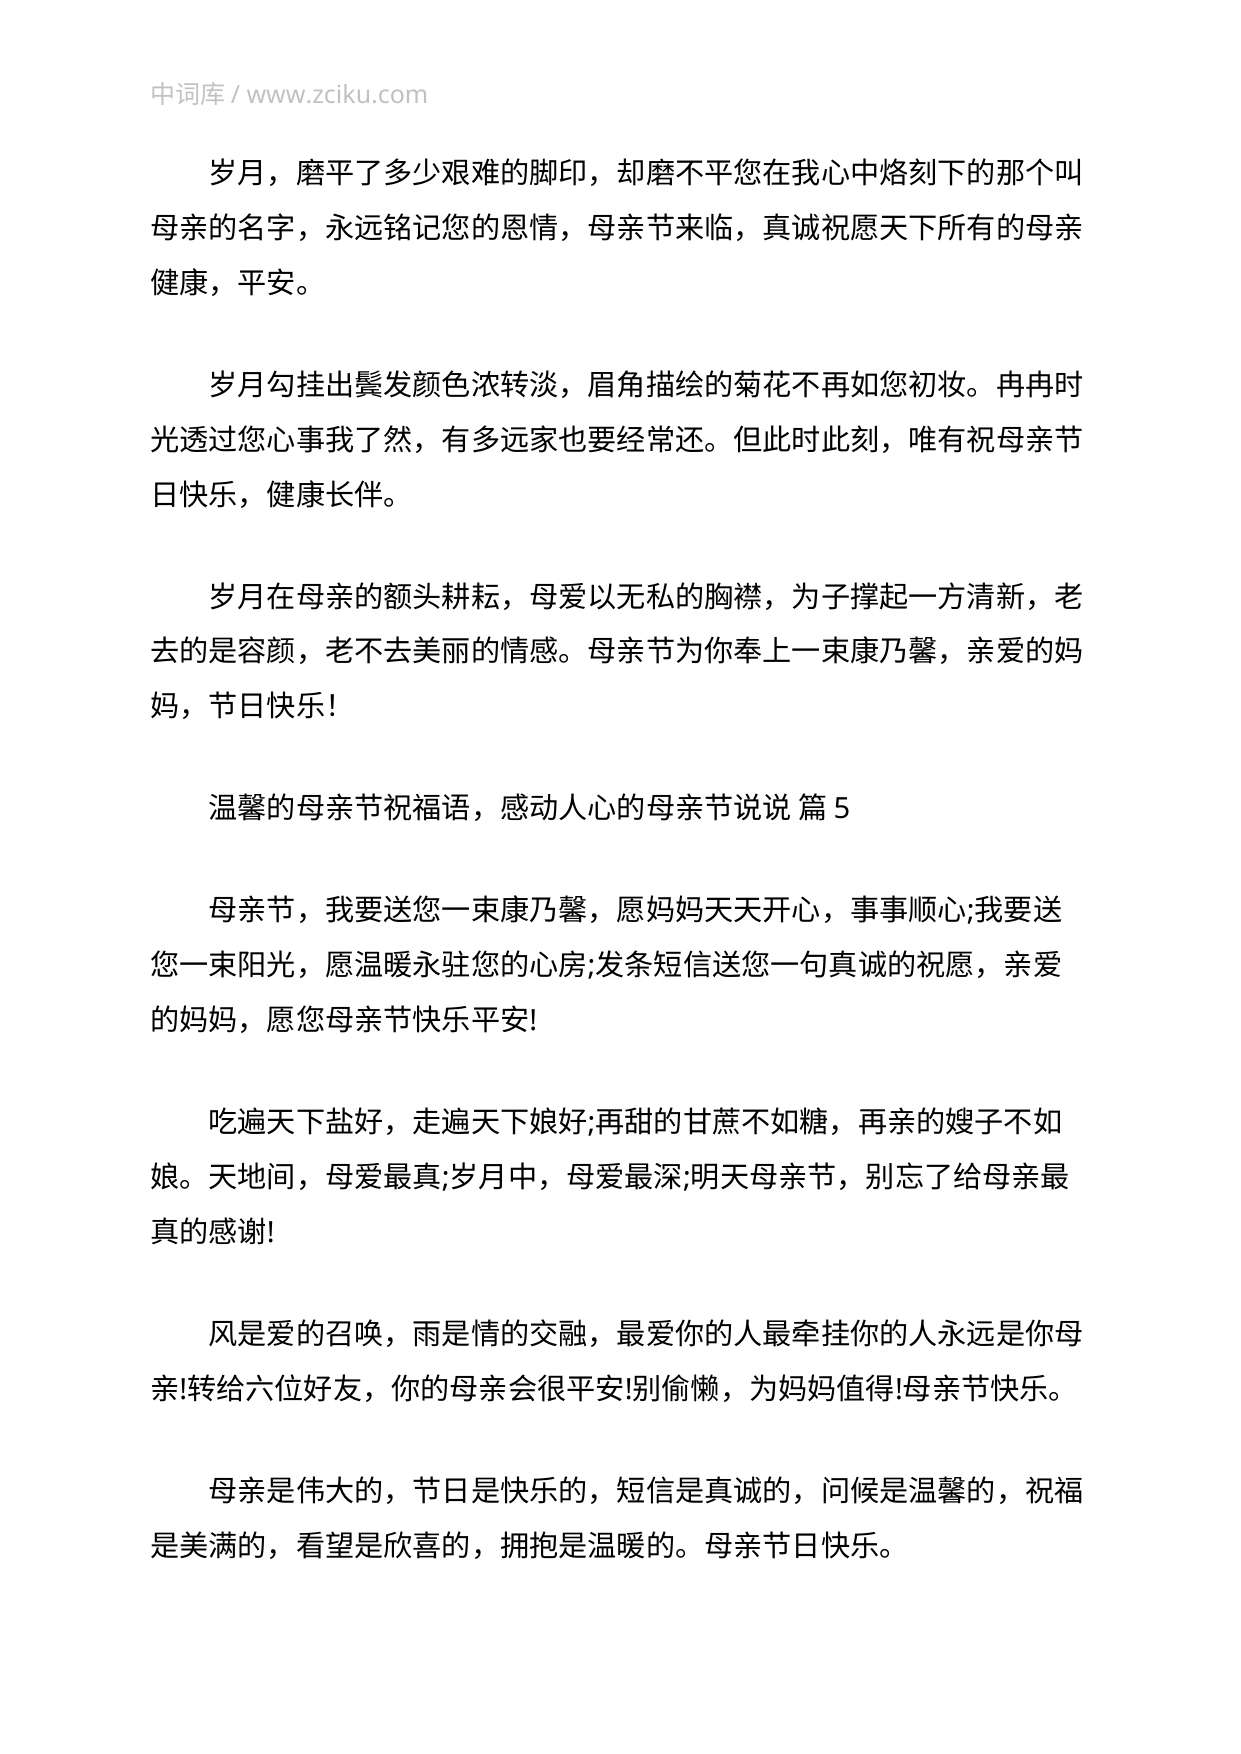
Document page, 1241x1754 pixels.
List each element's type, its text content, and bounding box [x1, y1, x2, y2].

text 岁月，磨平了多少艰难的脚印，却磨不平您在我心中烙刻下的那个叫母亲的名字，永远铭记您的恩情，母亲节来临，真诚祝愿天下所有的母亲健康，平安。 [150, 150, 1090, 302]
text 风是爱的召唤，雨是情的交融，最爱你的人最牵挂你的人永远是你母亲!转给六位好友，你的母亲会很平安!别偷懒，为妈妈值得!母亲节快乐。 [150, 1311, 1090, 1408]
text 温馨的母亲节祝福语，感动人心的母亲节说说 篇5 [150, 785, 1090, 827]
text 母亲节，我要送您一束康乃馨，愿妈妈天天开心，事事顺心;我要送您一束阳光，愿温暖永驻您的心房;发条短信送您一句真诚的祝愿，亲爱的妈妈，愿您母亲节快乐平安! [150, 887, 1090, 1039]
text 岁月在母亲的额头耕耘，母爱以无私的胸襟，为子撑起一方清新，老去的是容颜，老不去美丽的情感。母亲节为你奉上一束康乃馨，亲爱的妈妈，节日快乐！ [150, 573, 1090, 725]
text 岁月勾挂出鬓发颜色浓转淡，眉角描绘的菊花不再如您初妆。冉冉时光透过您心事我了然，有多远家也要经常还。但此时此刻，唯有祝母亲节日快乐，健康长伴。 [150, 362, 1090, 514]
text 母亲是伟大的，节日是快乐的，短信是真诚的，问候是温馨的，祝福是美满的，看望是欣喜的，拥抱是温暖的。母亲节日快乐。 [150, 1467, 1090, 1565]
text 吃遍天下盐好，走遍天下娘好;再甜的甘蔗不如糖，再亲的嫂子不如娘。天地间，母爱最真;岁月中，母爱最深;明天母亲节，别忘了给母亲最真的感谢! [150, 1099, 1090, 1251]
